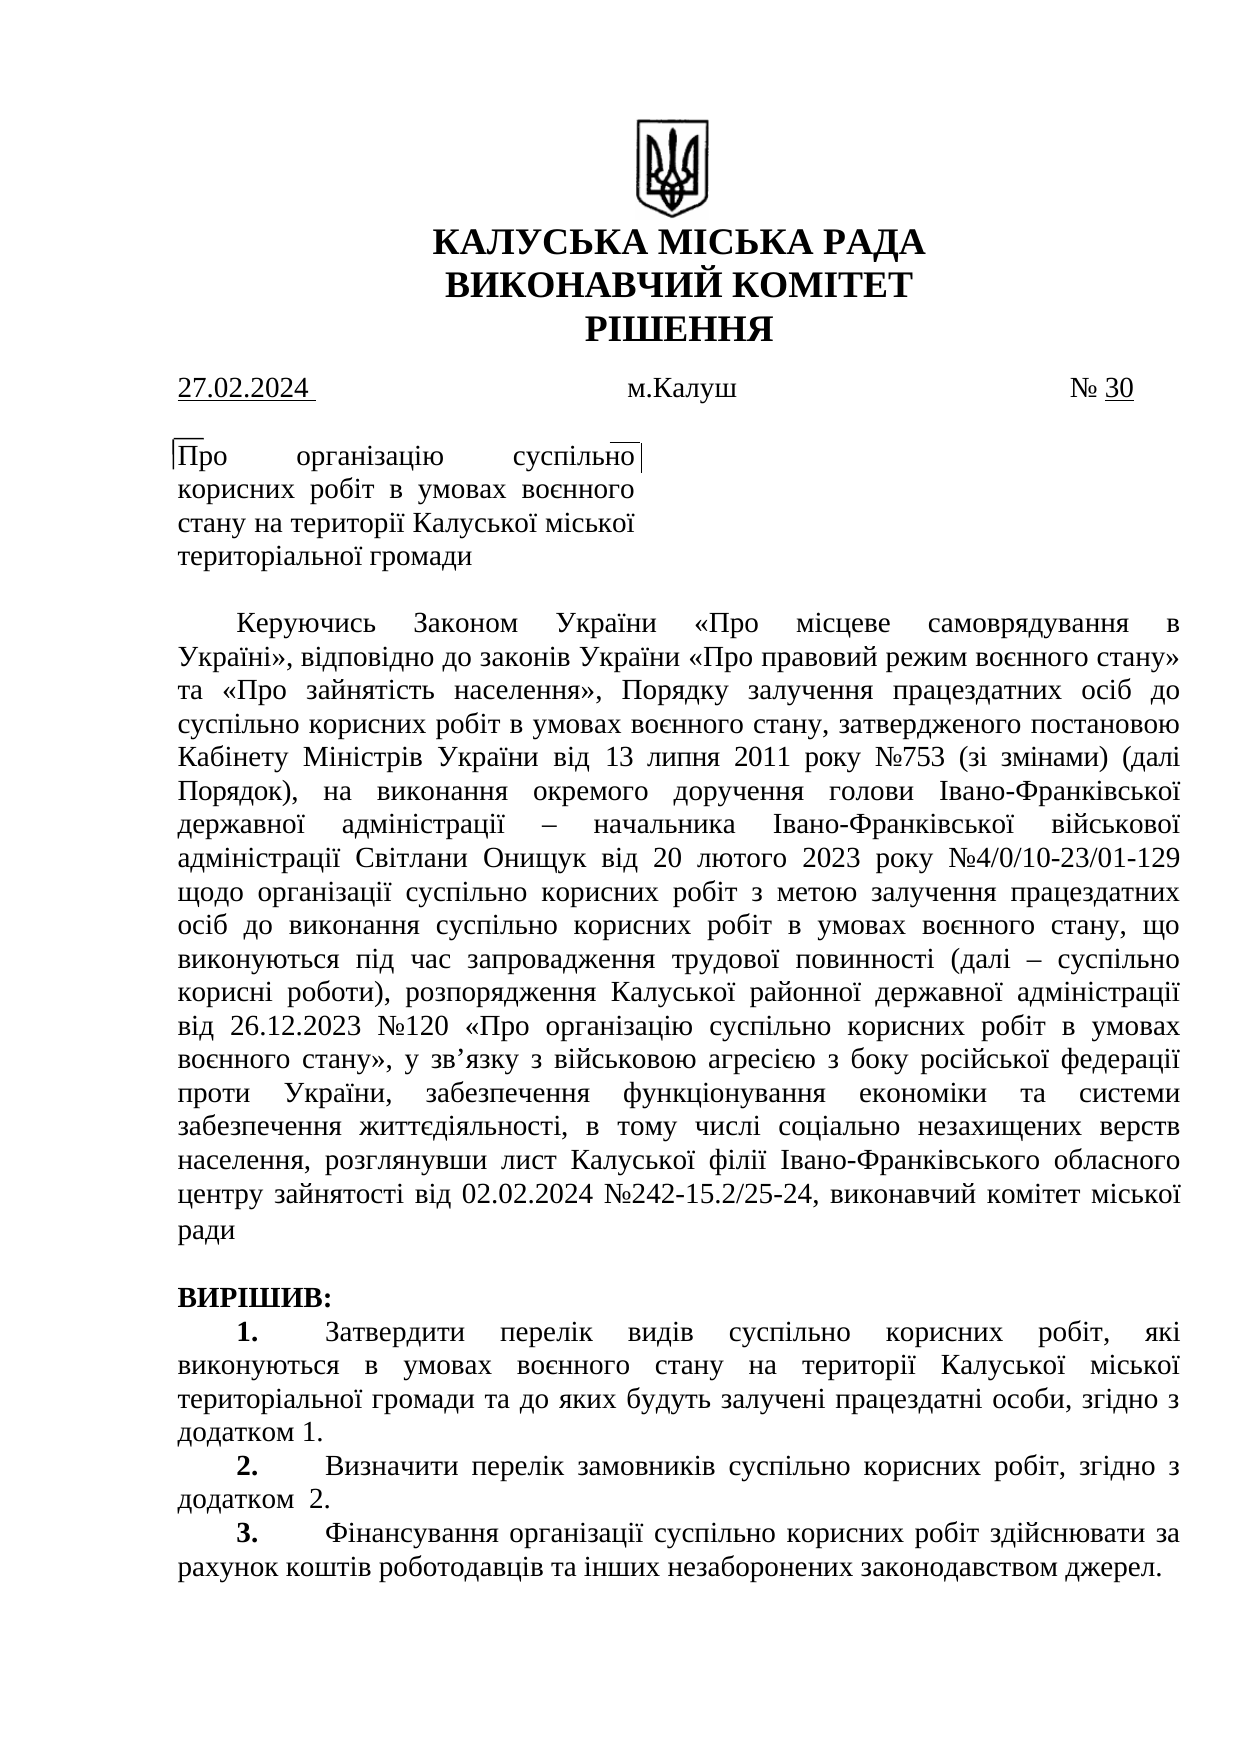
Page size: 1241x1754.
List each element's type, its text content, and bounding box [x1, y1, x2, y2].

subtitle ВИКОНАВЧИЙ КОМІТЕТ [177, 263, 1181, 306]
text Про організацію суспільно корисних робіт в умовах воєнного стану на території Калуської міської територіальної громади [177, 438, 635, 572]
text 2. Визначити перелік замовників суспільно корисних робіт, згідно з додатком 2. [177, 1448, 1181, 1515]
text 27.02.2024 м.Калуш № 30 [177, 371, 1181, 404]
text Керуючись Законом України «Про місцеве самоврядування в Україні», відповідно до законів України «Про правовий режим воєнного стану» та «Про зайнятість населення», Порядку залучення працездатних осіб до суспільно корисних робіт в умовах воєнного стану, затвердженого постановою Кабінету Міністрів України від 13 липня 2011 року №753 (зі змінами) (далі Порядок), на виконання окремого доручення голови Івано-Франківської державної адміністрації – начальника Івано-Франківської військової адміністрації Світлани Онищук від 20 лютого 2023 року №4/0/10-23/01-129 щодо організації суспільно корисних робіт з метою залучення працездатних осіб до виконання суспільно корисних робіт в умовах воєнного стану, що виконуються під час запровадження трудової повинності (далі – суспільно корисні роботи), розпорядження Калуської районної державної адміністрації від 26.12.2023 №120 «Про організацію суспільно корисних робіт в умовах воєнного стану», у зв’язку з військовою агресією з боку російської федерації проти України, забезпечення функціонування економіки та системи забезпечення життєдіяльності, в тому числі соціально незахищених верств населення, розглянувши лист Калуської філії Івано-Франківського обласного центру зайнятості від 02.02.2024 №242-15.2/25-24, виконавчий комітет міської ради [177, 605, 1181, 1247]
subtitle КАЛУСЬКА МІСЬКА РАДА [177, 220, 1181, 263]
text 3. Фінансування організації суспільно корисних робіт здійснювати за рахунок коштів роботодавців та інших незаборонених законодавством джерел. [177, 1515, 1181, 1582]
subtitle РІШЕННЯ [177, 306, 1181, 349]
text ВИРІШИВ: [177, 1280, 1181, 1314]
text 1. Затвердити перелік видів суспільно корисних робіт, які виконуються в умовах воєнного стану на території Калуської міської територіальної громади та до яких будуть залучені працездатні особи, згідно з додатком 1. [177, 1314, 1181, 1448]
